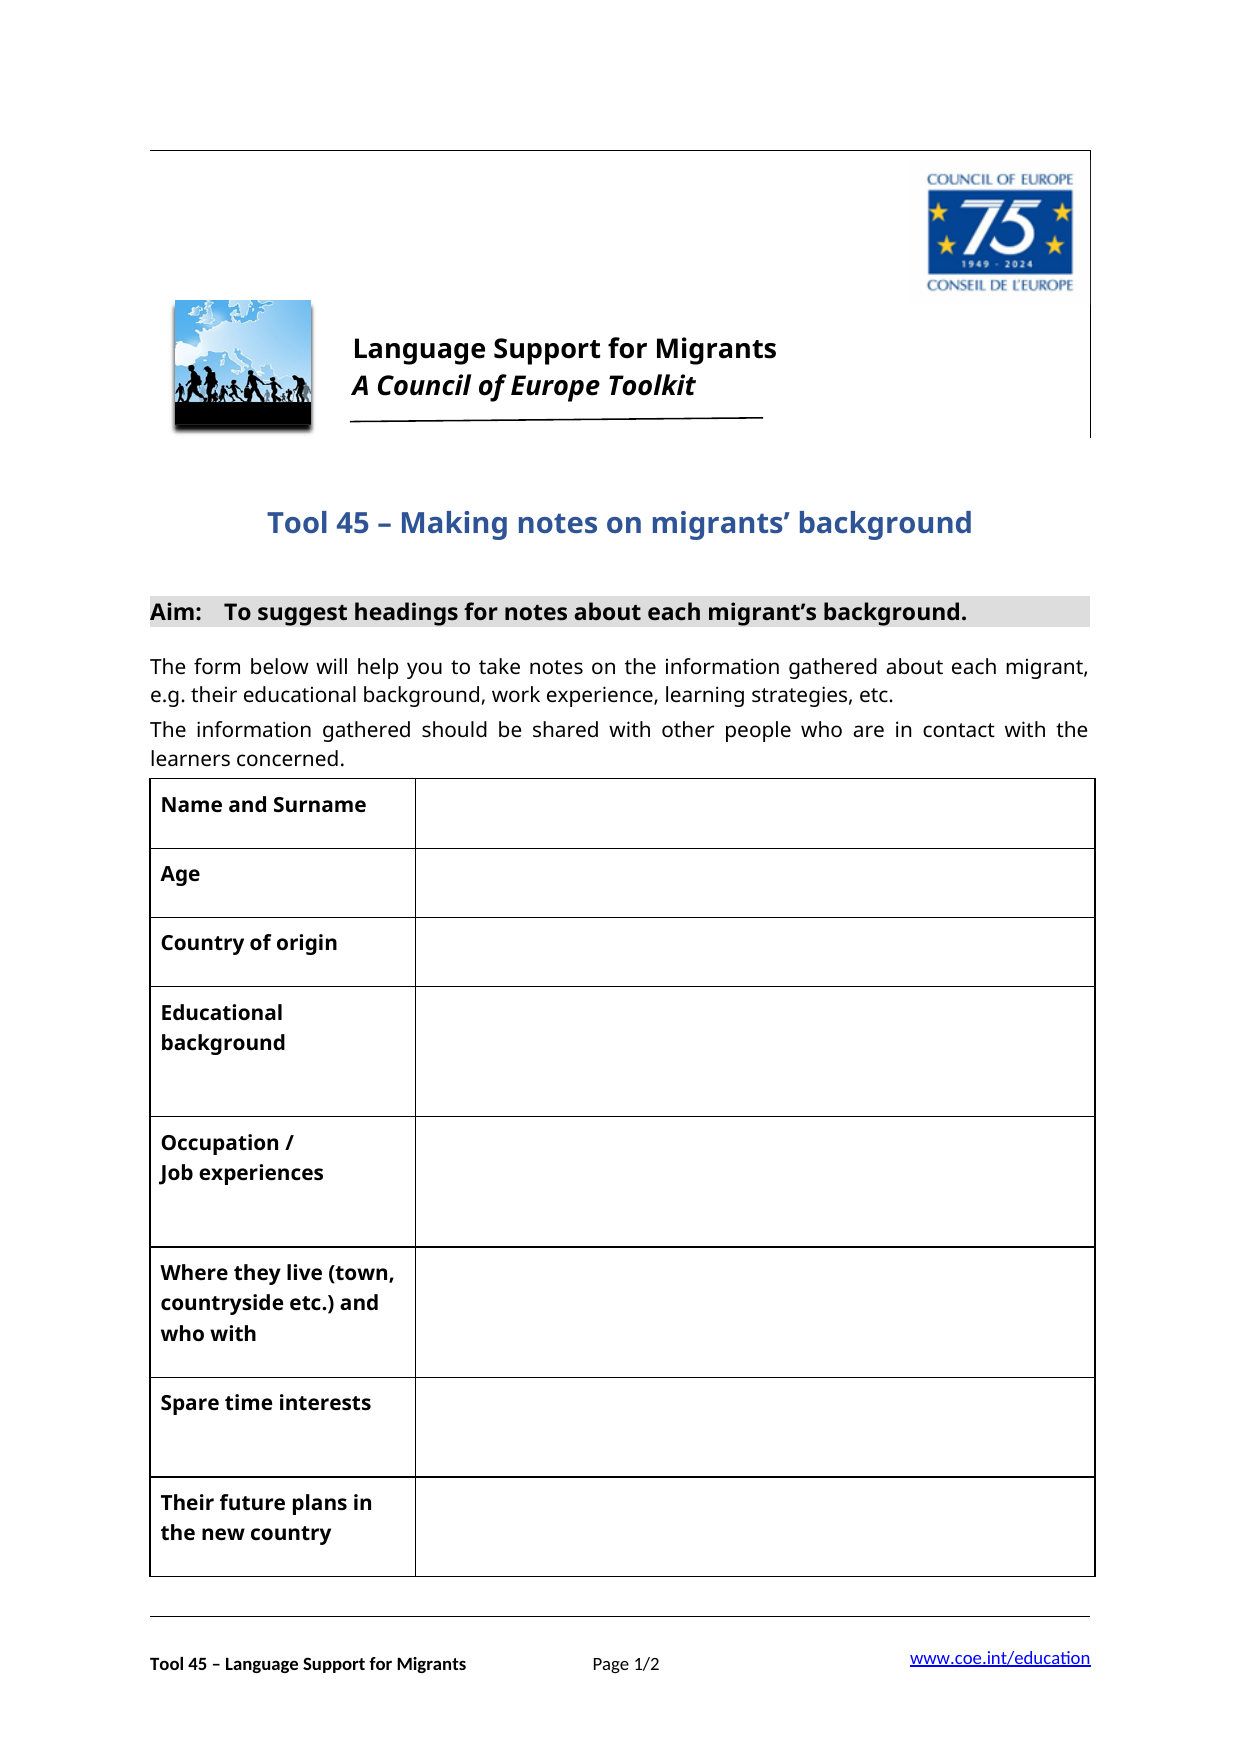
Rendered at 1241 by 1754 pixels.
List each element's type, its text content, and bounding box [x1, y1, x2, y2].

text The form below will help you to take notes on the information gathered about each migrant, e.g. their educational background, work experience, learning strategies, etc. [150, 652, 1090, 709]
picture [167, 300, 318, 438]
table_cell Age [151, 849, 415, 917]
text The information gathered should be shared with other people who are in contact with the learners concerned. [150, 715, 1090, 772]
table_header Name and Surname [151, 779, 415, 848]
picture [910, 160, 1091, 305]
table_cell [416, 1248, 1094, 1377]
table_header Language Support for Migrants A Council of Europe Toolkit [341, 151, 857, 438]
table_cell Country of origin [151, 918, 415, 986]
table_cell [416, 1378, 1094, 1476]
table_cell [416, 918, 1094, 986]
table_cell Spare time interests [151, 1378, 415, 1476]
table_header [857, 151, 1090, 438]
text Aim: To suggest headings for notes about each migrant’s background. [150, 596, 1090, 627]
text Tool 45 – Making notes on migrants’ background [150, 503, 1090, 542]
table_cell [416, 1478, 1094, 1576]
table_cell [416, 849, 1094, 917]
table_header [416, 779, 1094, 848]
table_cell Where they live (town, countryside etc.) and who with [151, 1248, 415, 1377]
table_header [150, 151, 341, 438]
table_cell [416, 987, 1094, 1116]
table_cell Educational background [151, 987, 415, 1116]
table_cell [416, 1117, 1094, 1246]
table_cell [151, 1478, 415, 1576]
table_cell Occupation / Job experiences [151, 1117, 415, 1246]
